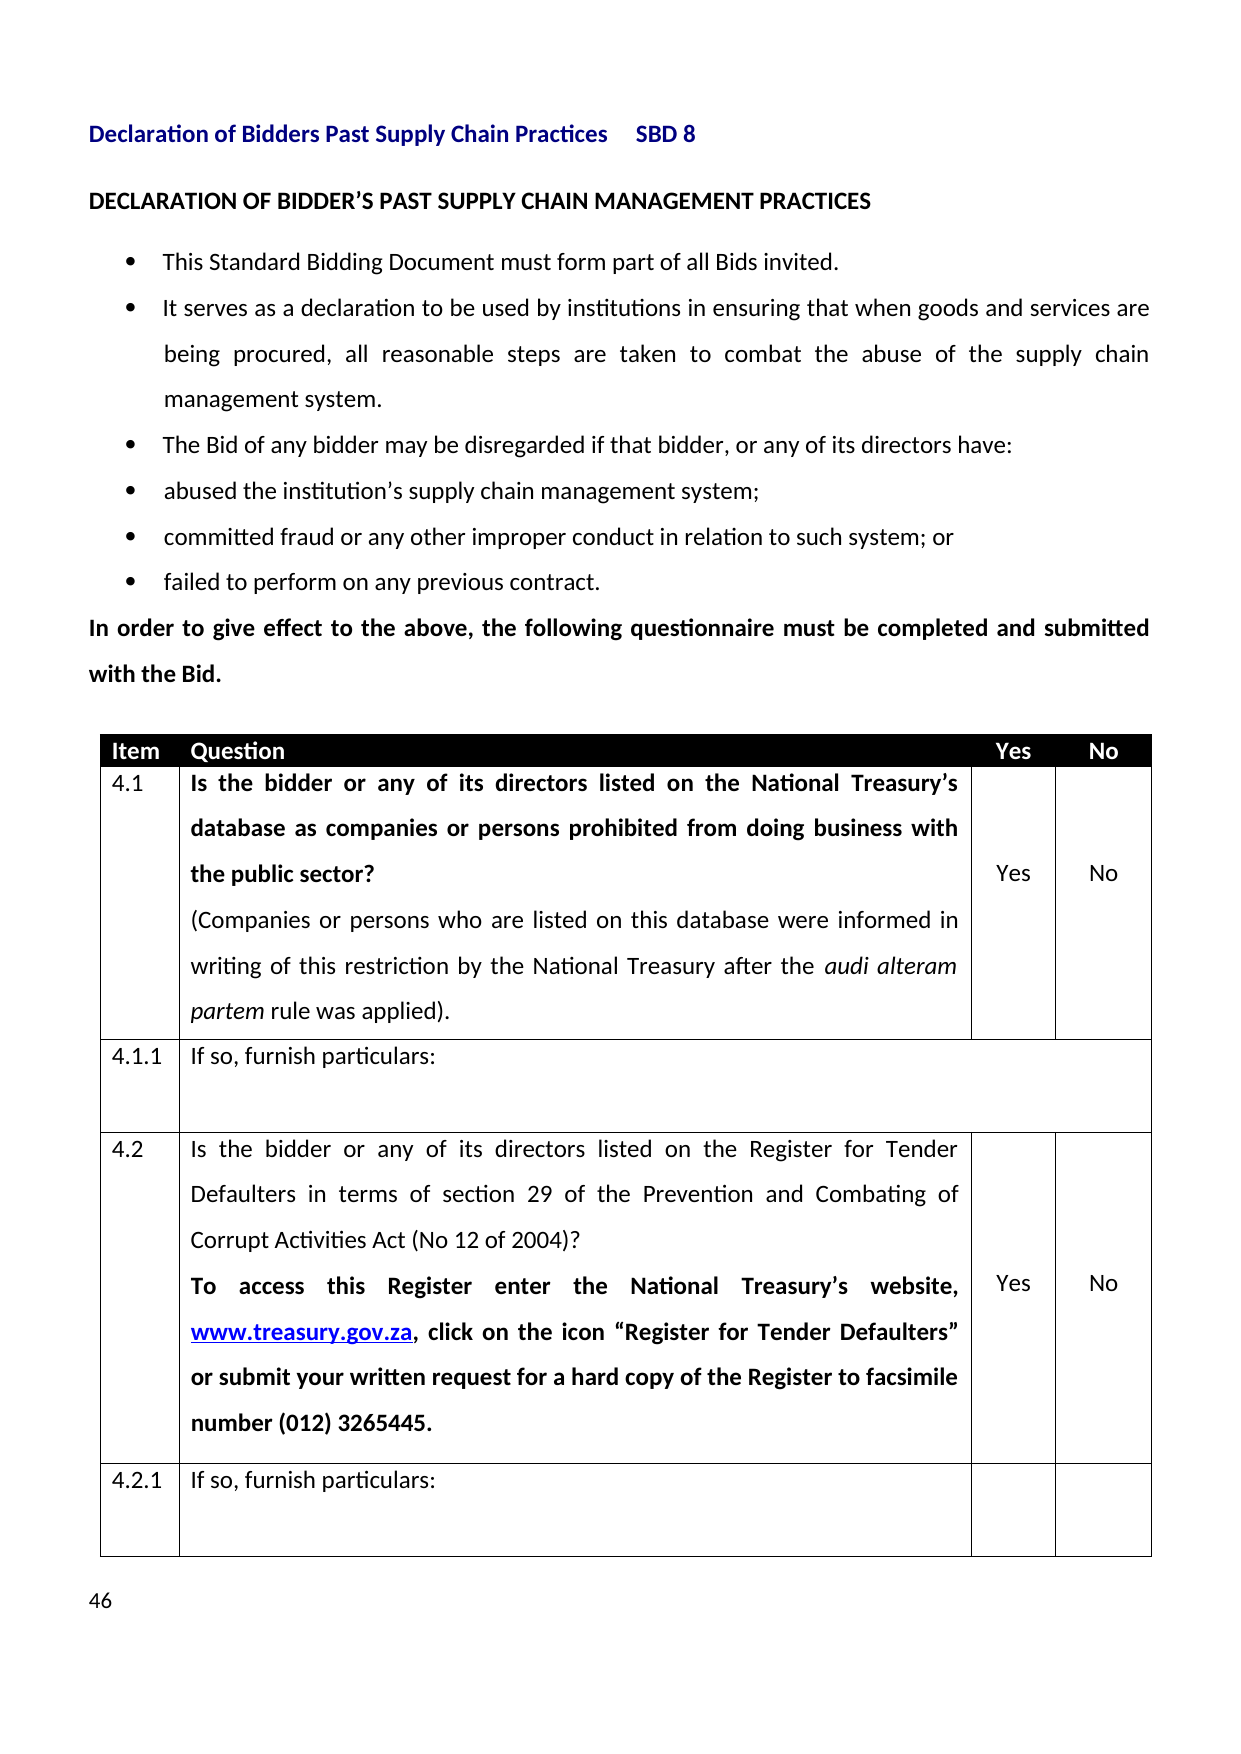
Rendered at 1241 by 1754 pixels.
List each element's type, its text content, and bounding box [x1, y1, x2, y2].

table_cell 4.1 [101, 767, 179, 1039]
table_cell No [1056, 767, 1151, 1039]
table_cell 4.2 [101, 1133, 179, 1463]
table_cell 4.1.1 [101, 1040, 179, 1132]
list committed fraud or any other improper conduct in relation to such system; or [126, 521, 1152, 551]
table_cell If so, furnish particulars: [180, 1040, 1151, 1132]
table_header Yes [972, 735, 1055, 766]
list failed to perform on any previous contract. [126, 567, 1152, 597]
text Declaration of Bidders Past Supply Chain Practices SBD 8 [89, 118, 1152, 149]
table_cell No [1056, 1133, 1151, 1463]
table_header Item [101, 735, 179, 766]
table_cell [1056, 1464, 1151, 1556]
list The Bid of any bidder may be disregarded if that bidder, or any of its directors have: [126, 429, 1152, 460]
list This Standard Bidding Document must form part of all Bids invited. [126, 246, 1152, 277]
table_header No [1056, 735, 1151, 766]
table_cell Is the bidder or any of its directors listed on the Register for Tender Defaulters in terms of section 29 of the Prevention and Combating of Corrupt Activities Act (No 12 of 2004)? To access this Register enter the National Treasury’s website, www.treasury.gov.za, click on the icon “Register for Tender Defaulters” or submit your written request for a hard copy of the Register to facsimile number (012) 3265445. [180, 1133, 971, 1463]
text In order to give effect to the above, the following questionnaire must be completed and submitted with the Bid. [89, 612, 1152, 688]
table_cell Is the bidder or any of its directors listed on the National Treasury’s database as companies or persons prohibited from doing business with the public sector? (Companies or persons who are listed on this database were informed in writing of this restriction by the National Treasury after the audi alteram partem rule was applied). [180, 767, 971, 1039]
table_cell [972, 1464, 1055, 1556]
list abused the institution’s supply chain management system; [126, 475, 1152, 506]
table_cell Yes [972, 767, 1055, 1039]
table_cell If so, furnish particulars: [180, 1464, 971, 1556]
table_cell 4.2.1 [101, 1464, 179, 1556]
table_cell Yes [972, 1133, 1055, 1463]
text DECLARATION OF BIDDER’S PAST SUPPLY CHAIN MANAGEMENT PRACTICES [89, 185, 1152, 216]
table_header Question [180, 735, 971, 766]
list It serves as a declaration to be used by institutions in ensuring that when goods and services are being procured, all reasonable steps are taken to combat the abuse of the supply chain management system. [126, 292, 1152, 414]
